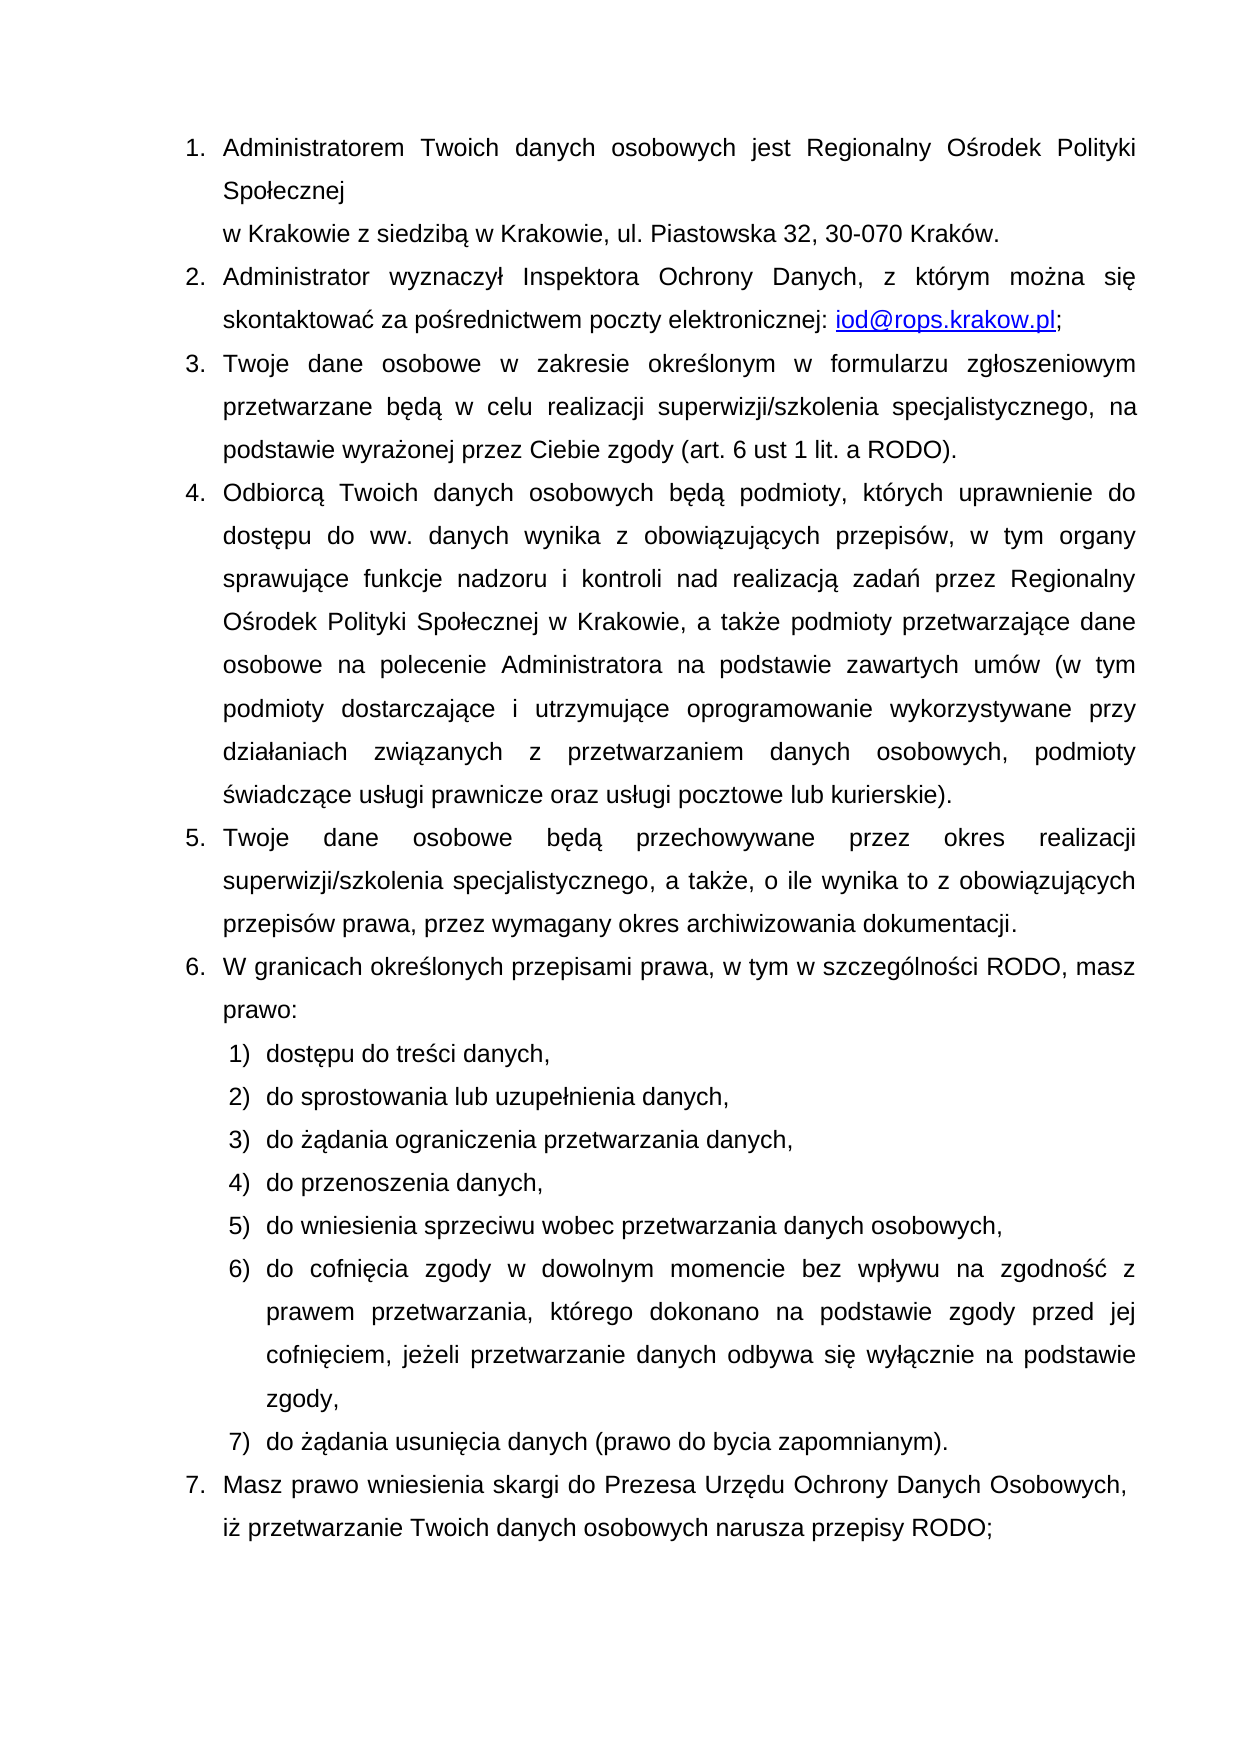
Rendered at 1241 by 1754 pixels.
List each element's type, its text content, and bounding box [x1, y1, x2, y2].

list do cofnięcia zgody w dowolnym momencie bez wpływu na zgodność z prawem przetwarzania, którego dokonano na podstawie zgody przed jej cofnięciem, jeżeli przetwarzanie danych odbywa się wyłącznie na podstawie zgody, [228, 1254, 1137, 1412]
list Twoje dane osobowe będą przechowywane przez okres realizacji superwizji/szkolenia specjalistycznego, a także, o ile wynika to z obowiązujących przepisów prawa, przez wymagany okres archiwizowania dokumentacji. [185, 823, 1137, 938]
list W granicach określonych przepisami prawa, w tym w szczególności RODO, masz prawo: [185, 952, 1137, 1024]
list dostępu do treści danych, [228, 1038, 1137, 1067]
list Administratorem Twoich danych osobowych jest Regionalny Ośrodek Polityki Społecznej w Krakowie z siedzibą w Krakowie, ul. Piastowska 32, 30-070 Kraków. [185, 133, 1137, 248]
list Twoje dane osobowe w zakresie określonym w formularzu zgłoszeniowym przetwarzane będą w celu realizacji superwizji/szkolenia specjalistycznego, na podstawie wyrażonej przez Ciebie zgody (art. 6 ust 1 lit. a RODO). [185, 348, 1137, 463]
list do żądania ograniczenia przetwarzania danych, [228, 1125, 1137, 1153]
list do żądania usunięcia danych (prawo do bycia zapomnianym). [228, 1427, 1137, 1455]
list do sprostowania lub uzupełnienia danych, [228, 1082, 1137, 1110]
list do przenoszenia danych, [228, 1168, 1137, 1197]
list do wniesienia sprzeciwu wobec przetwarzania danych osobowych, [228, 1211, 1137, 1240]
list Masz prawo wniesienia skargi do Prezesa Urzędu Ochrony Danych Osobowych, iż przetwarzanie Twoich danych osobowych narusza przepisy RODO; [185, 1470, 1137, 1542]
list Administrator wyznaczył Inspektora Ochrony Danych, z którym można się skontaktować za pośrednictwem poczty elektronicznej: iod@rops.krakow.pl; [185, 262, 1137, 334]
list Odbiorcą Twoich danych osobowych będą podmioty, których uprawnienie do dostępu do ww. danych wynika z obowiązujących przepisów, w tym organy sprawujące funkcje nadzoru i kontroli nad realizacją zadań przez Regionalny Ośrodek Polityki Społecznej w Krakowie, a także podmioty przetwarzające dane osobowe na polecenie Administratora na podstawie zawartych umów (w tym podmioty dostarczające i utrzymujące oprogramowanie wykorzystywane przy działaniach związanych z przetwarzaniem danych osobowych, podmioty świadczące usługi prawnicze oraz usługi pocztowe lub kurierskie). [185, 478, 1137, 808]
